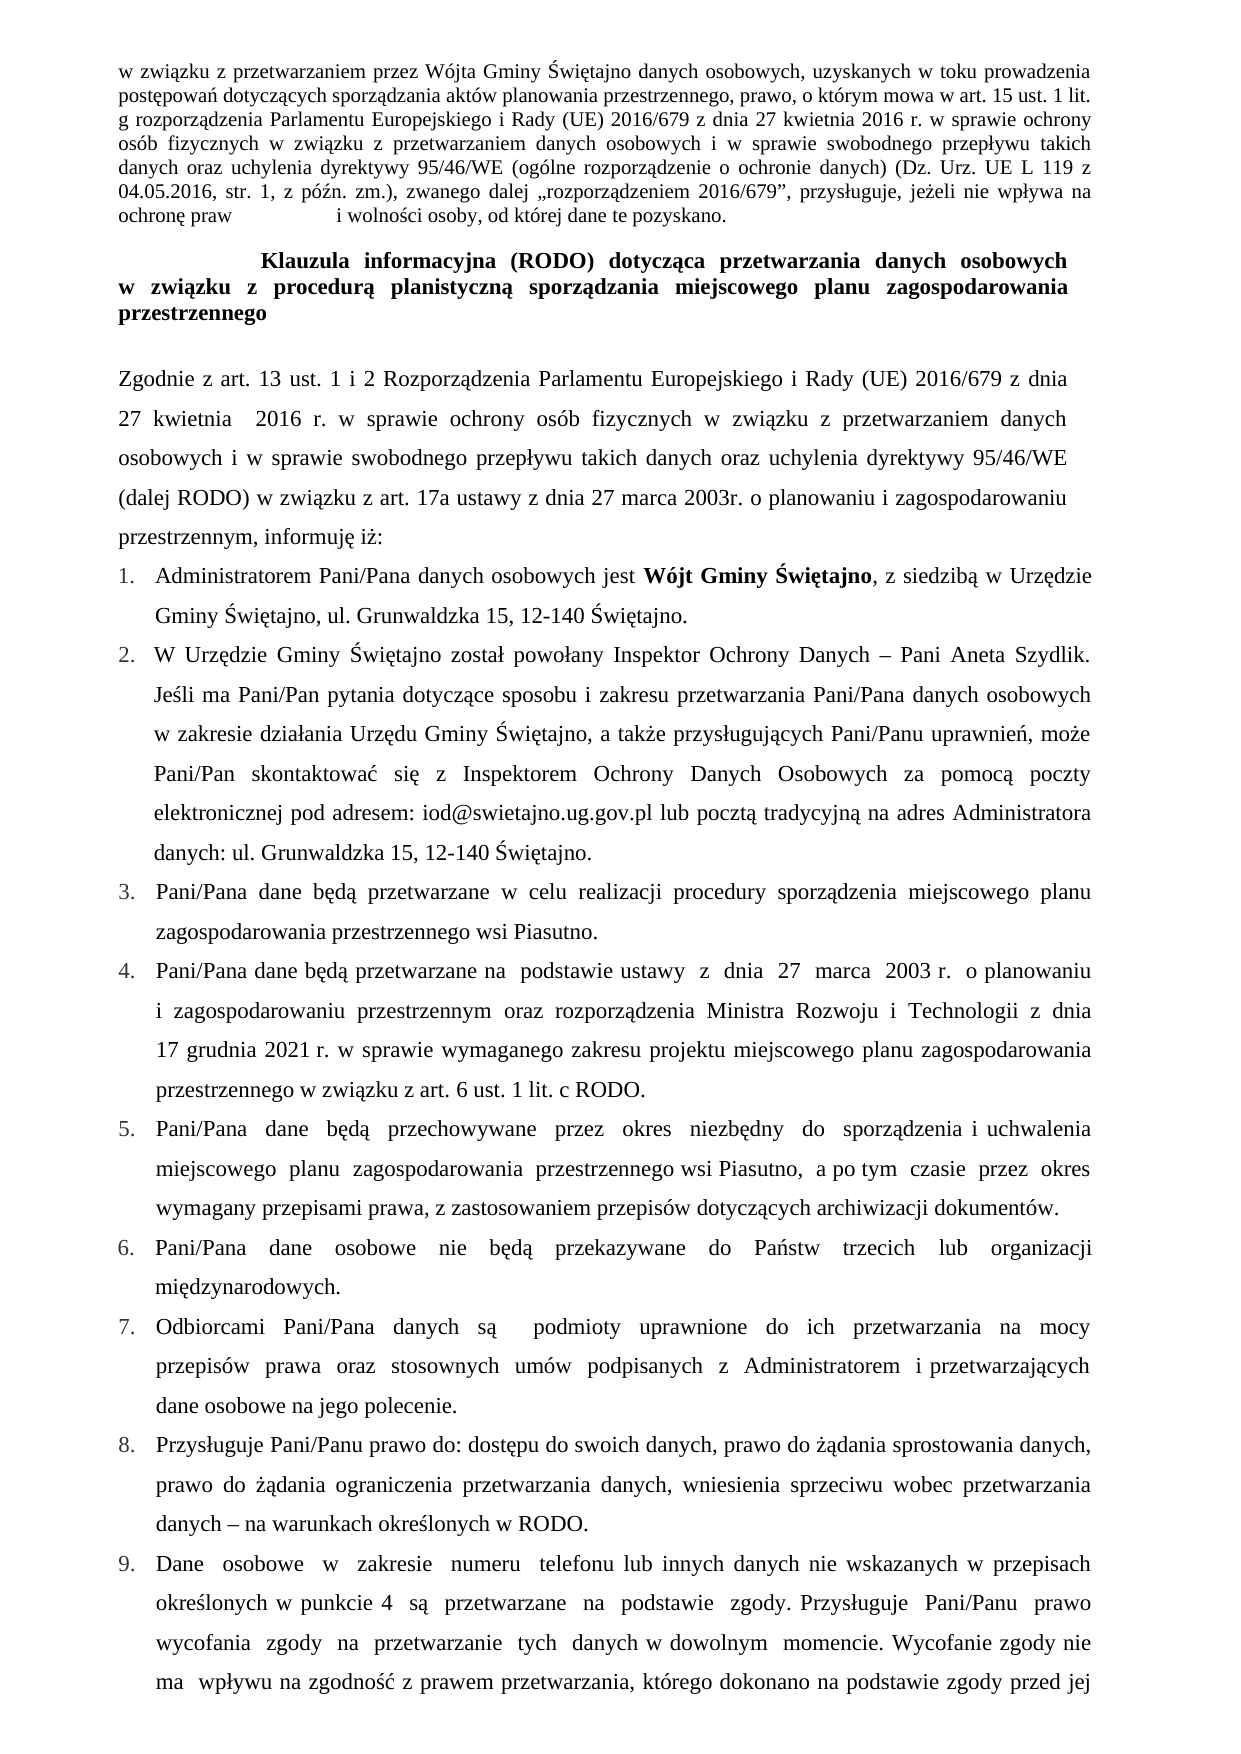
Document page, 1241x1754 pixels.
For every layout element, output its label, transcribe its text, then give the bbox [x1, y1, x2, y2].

list Administratorem Pani/Pana danych osobowych jest Wójt Gminy Świętajno, z siedzibą w Urzędzie Gminy Świętajno, ul. Grunwaldzka 15, 12-140 Świętajno. [118, 563, 1092, 628]
list Pani/Pana dane będą przetwarzane w celu realizacji procedury sporządzenia miejscowego planu zagospodarowania przestrzennego wsi Piasutno. [118, 878, 1092, 944]
text Zgodnie z art. 13 ust. 1 i 2 Rozporządzenia Parlamentu Europejskiego i Rady (UE) 2016/679 z dnia 27 kwietnia 2016 r. w sprawie ochrony osób fizycznych w związku z przetwarzaniem danych osobowych i w sprawie swobodnego przepływu takich danych oraz uchylenia dyrektywy 95/46/WE (dalej RODO) w związku z art. 17a ustawy z dnia 27 marca 2003r. o planowaniu i zagospodarowaniu przestrzennym, informuję iż: [118, 365, 1069, 549]
text Klauzula informacyjna (RODO) dotycząca przetwarzania danych osobowych w związku z procedurą planistyczną sporządzania miejscowego planu zagospodarowania przestrzennego [118, 247, 1069, 326]
list Pani/Pana dane będą przetwarzane na podstawie ustawy z dnia 27 marca 2003 r. o planowaniu i zagospodarowaniu przestrzennym oraz rozporządzenia Ministra Rozwoju i Technologii z dnia 17 grudnia 2021 r. w sprawie wymaganego zakresu projektu miejscowego planu zagospodarowania przestrzennego w związku z art. 6 ust. 1 lit. c RODO. [118, 957, 1092, 1102]
list W Urzędzie Gminy Świętajno został powołany Inspektor Ochrony Danych – Pani Aneta Szydlik. Jeśli ma Pani/Pan pytania dotyczące sposobu i zakresu przetwarzania Pani/Pana danych osobowych w zakresie działania Urzędu Gminy Świętajno, a także przysługujących Pani/Panu uprawnień, może Pani/Pan skontaktować się z Inspektorem Ochrony Danych Osobowych za pomocą poczty elektronicznej pod adresem: iod@swietajno.ug.gov.pl lub pocztą tradycyjną na adres Administratora danych: ul. Grunwaldzka 15, 12-140 Świętajno. [118, 642, 1092, 865]
list Pani/Pana dane osobowe nie będą przekazywane do Państw trzecich lub organizacji międzynarodowych. [117, 1234, 1092, 1299]
list Przysługuje Pani/Panu prawo do: dostępu do swoich danych, prawo do żądania sprostowania danych, prawo do żądania ograniczenia przetwarzania danych, wniesienia sprzeciwu wobec przetwarzania danych – na warunkach określonych w RODO. [118, 1431, 1092, 1536]
list Pani/Pana dane będą przechowywane przez okres niezbędny do sporządzenia i uchwalenia miejscowego planu zagospodarowania przestrzennego wsi Piasutno, a po tym czasie przez okres wymagany przepisami prawa, z zastosowaniem przepisów dotyczących archiwizacji dokumentów. [118, 1115, 1092, 1221]
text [118, 59, 1092, 227]
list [118, 1549, 1092, 1694]
list Odbiorcami Pani/Pana danych są podmioty uprawnione do ich przetwarzania na mocy przepisów prawa oraz stosownych umów podpisanych z Administratorem i przetwarzających dane osobowe na jego polecenie. [118, 1313, 1092, 1418]
